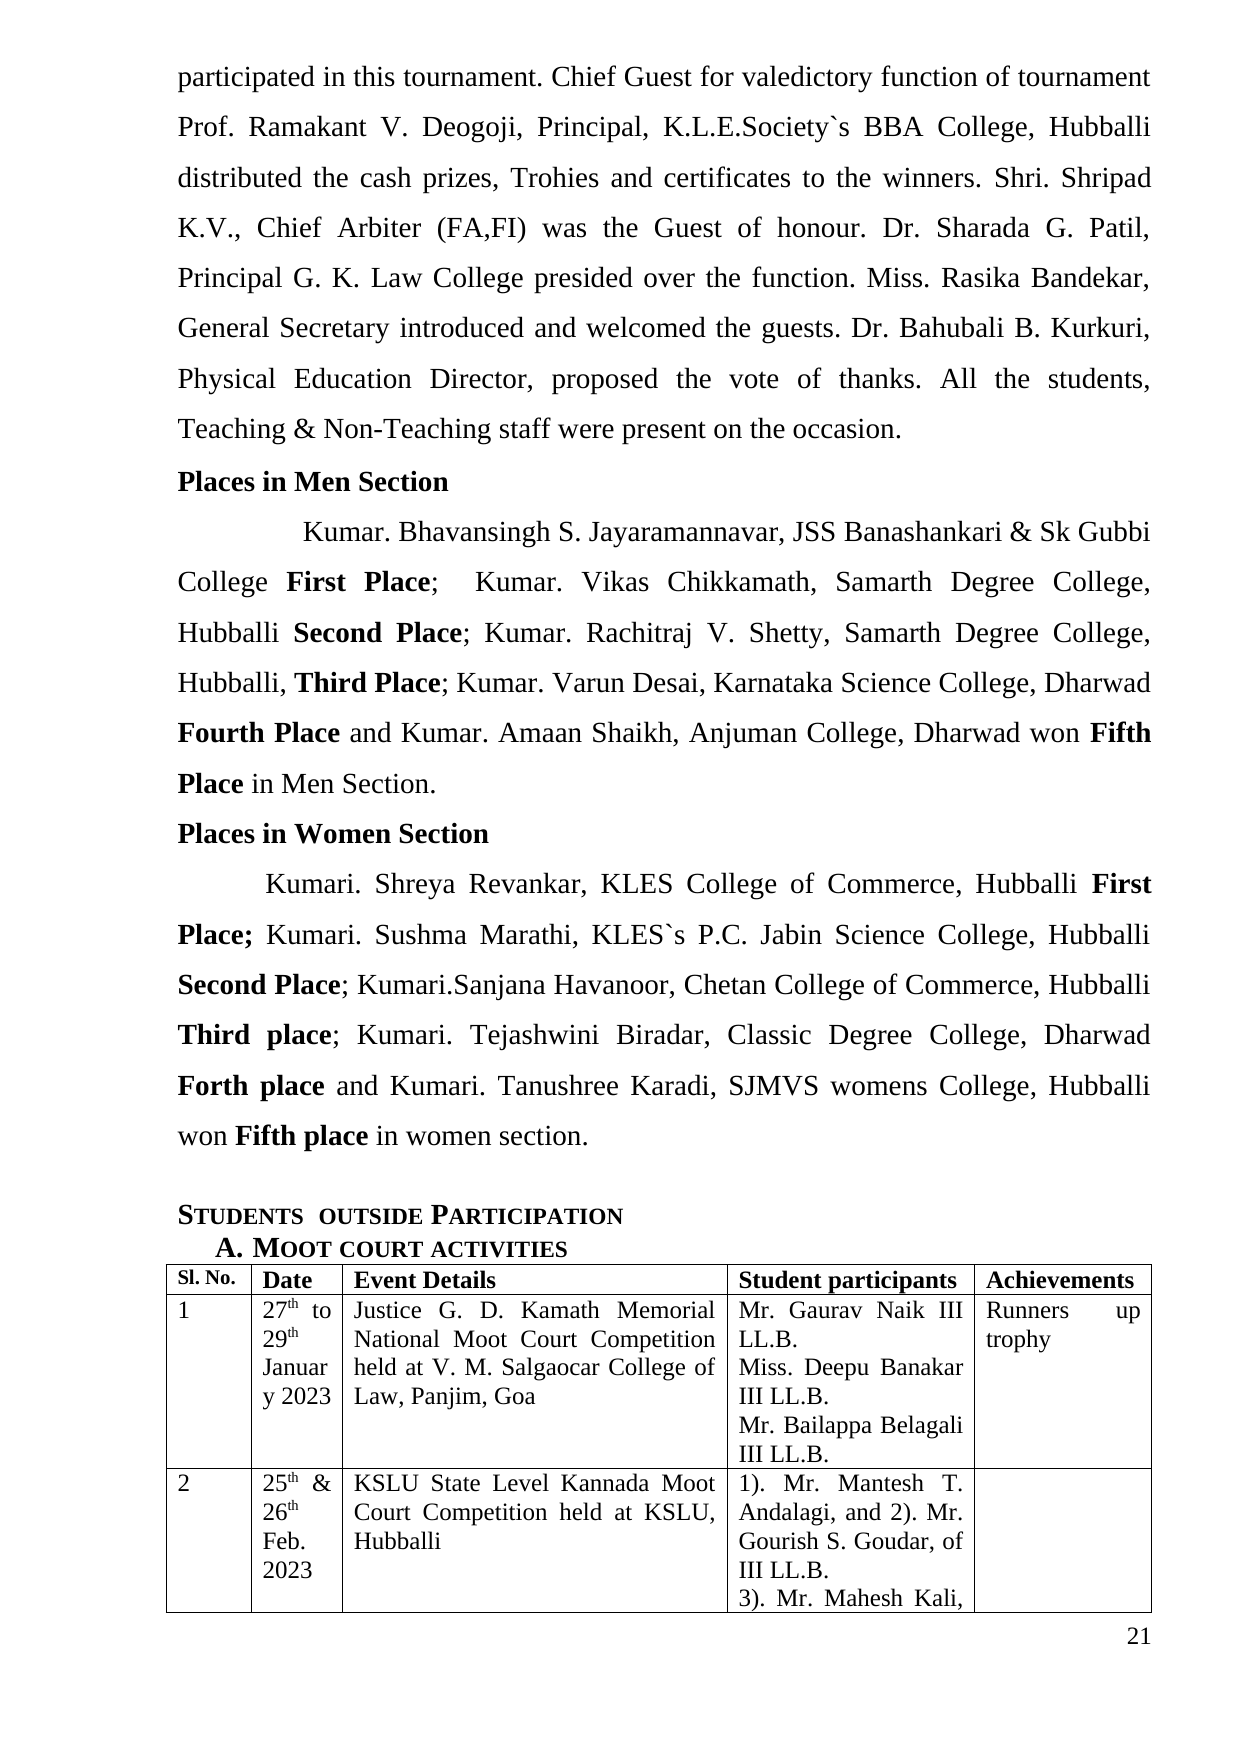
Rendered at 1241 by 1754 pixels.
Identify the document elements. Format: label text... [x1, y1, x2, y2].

table_cell Runners up trophy [975, 1295, 1151, 1467]
table_cell [975, 1469, 1151, 1612]
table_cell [343, 1469, 727, 1612]
table_cell 27th to 29th January 2023 [252, 1295, 342, 1467]
table_header Student participants [728, 1265, 974, 1294]
list Moot court activities [215, 1231, 1152, 1264]
table_header Date [252, 1265, 342, 1294]
table_header Sl. No. [167, 1265, 251, 1294]
text Students outside Participation [177, 1197, 1152, 1231]
table_cell Mr. Gaurav Naik III LL.B. Miss. Deepu Banakar III LL.B. Mr. Bailappa Belagali III LL.B. [728, 1295, 974, 1467]
table_cell 1 [167, 1295, 251, 1467]
table_cell 2 [167, 1469, 251, 1612]
table_header Event Details [343, 1265, 727, 1294]
table_cell Justice G. D. Kamath Memorial National Moot Court Competition held at V. M. Salgaocar College of Law, Panjim, Goa [343, 1295, 727, 1467]
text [177, 59, 1152, 445]
text Places in Women Section [177, 816, 1152, 850]
text Kumar. Bhavansingh S. Jayaramannavar, JSS Banashankari & Sk Gubbi College First Place; Kumar. Vikas Chikkamath, Samarth Degree College, Hubballi Second Place; Kumar. Rachitraj V. Shetty, Samarth Degree College, Hubballi, Third Place; Kumar. Varun Desai, Karnataka Science College, Dharwad Fourth Place and Kumar. Amaan Shaikh, Anjuman College, Dharwad won Fifth Place in Men Section. [177, 514, 1152, 799]
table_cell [252, 1469, 342, 1612]
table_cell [728, 1469, 974, 1612]
table_header Achievements [975, 1265, 1151, 1294]
text Places in Men Section [177, 464, 1152, 497]
text Kumari. Shreya Revankar, KLES College of Commerce, Hubballi First Place; Kumari. Sushma Marathi, KLES`s P.C. Jabin Science College, Hubballi Second Place; Kumari.Sanjana Havanoor, Chetan College of Commerce, Hubballi Third place; Kumari. Tejashwini Biradar, Classic Degree College, Dharwad Forth place and Kumari. Tanushree Karadi, SJMVS womens College, Hubballi won Fifth place in women section. [177, 866, 1152, 1152]
